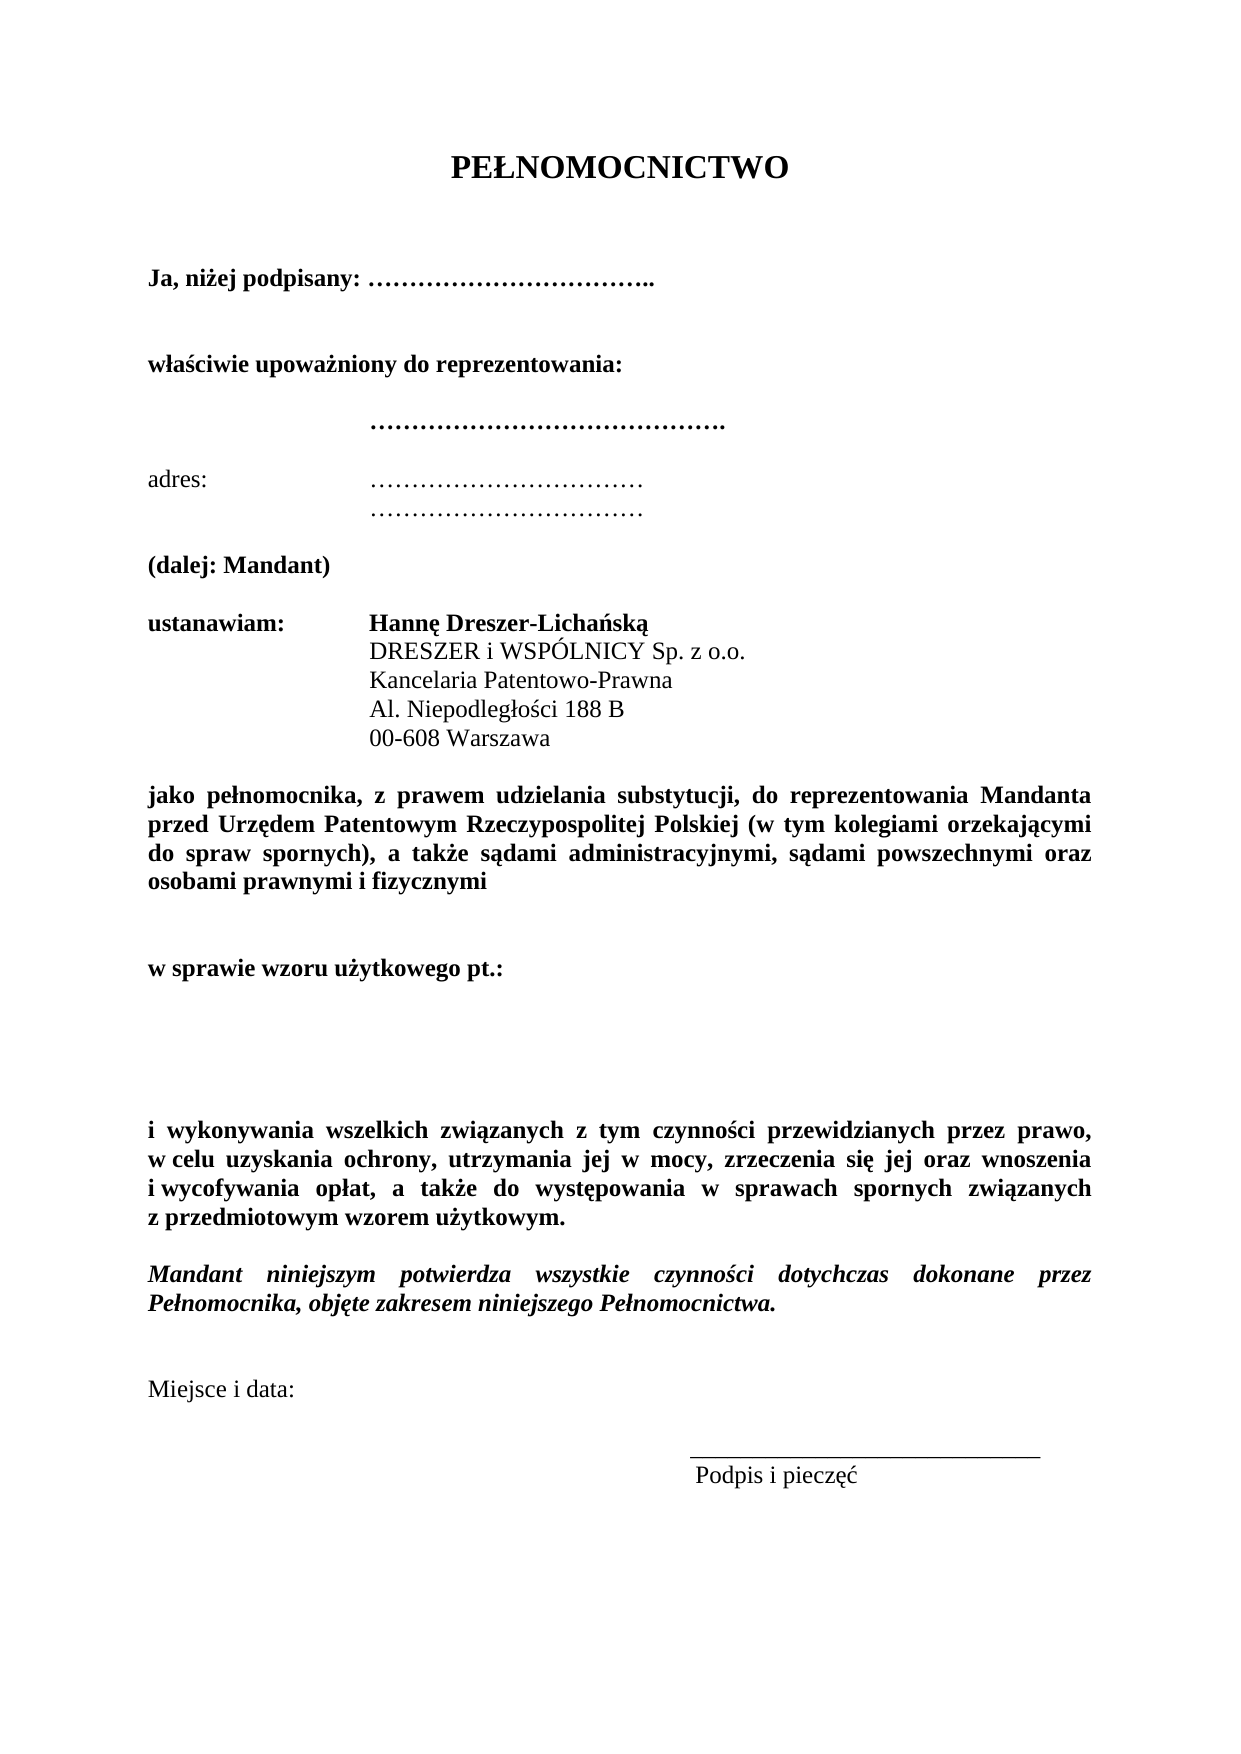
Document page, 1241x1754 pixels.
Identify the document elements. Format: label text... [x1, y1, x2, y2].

text ____________________________ [221, 1432, 1093, 1461]
text ……………………………………. [221, 406, 1093, 435]
text Miejsce i data: [148, 1374, 1093, 1403]
text …………………………… [148, 493, 1093, 521]
text Kancelaria Patentowo-Prawna [148, 665, 1093, 694]
text PEŁNOMOCNICTWO [148, 148, 1093, 186]
text (dalej: Mandant) [148, 550, 1093, 579]
text jako pełnomocnika, z prawem udzielania substytucji, do reprezentowania Mandanta przed Urzędem Patentowym Rzeczypospolitej Polskiej (w tym kolegiami orzekającymi do spraw spornych), a także sądami administracyjnymi, sądami powszechnymi oraz osobami prawnymi i fizycznymi [148, 780, 1093, 895]
text Mandant niniejszym potwierdza wszystkie czynności dotychczas dokonane przez Pełnomocnika, objęte zakresem niniejszego Pełnomocnictwa. [148, 1259, 1093, 1317]
text Al. Niepodległości 188 B [148, 694, 1093, 723]
text DRESZER i WSPÓLNICY Sp. z o.o. [148, 636, 1093, 665]
text i wykonywania wszelkich związanych z tym czynności przewidzianych przez prawo, w celu uzyskania ochrony, utrzymania jej w mocy, zrzeczenia się jej oraz wnoszenia i wycofywania opłat, a także do występowania w sprawach spornych związanych z przedmiotowym wzorem użytkowym. [148, 1116, 1093, 1231]
text adres: …………………………… [148, 464, 1093, 493]
text Podpis i pieczęć [221, 1461, 1093, 1489]
text właściwie upoważniony do reprezentowania: [148, 349, 1093, 378]
text Ja, niżej podpisany: …………………………….. [148, 263, 1093, 291]
text ustanawiam: Hannę Dreszer-Lichańską [148, 608, 1093, 636]
text 00-608 Warszawa [148, 723, 1093, 751]
text w sprawie wzoru użytkowego pt.: [148, 953, 1093, 981]
